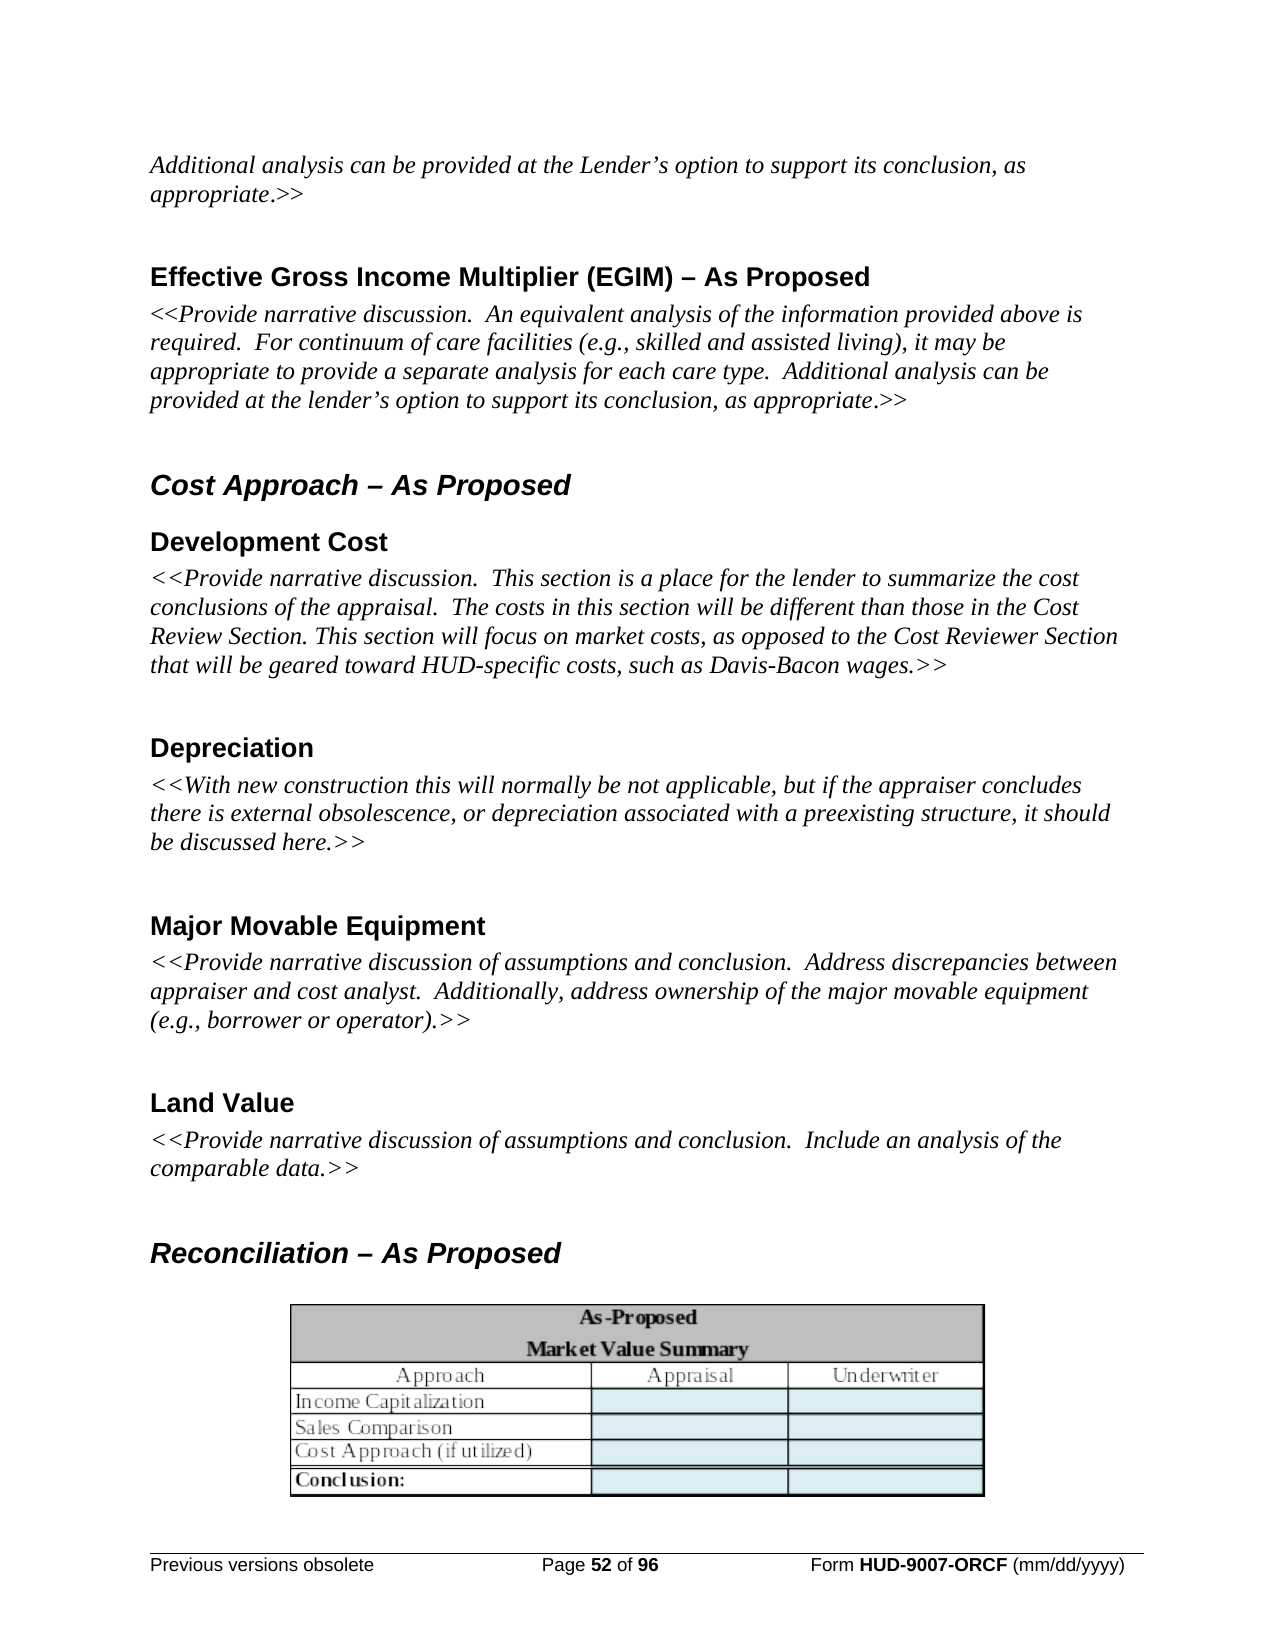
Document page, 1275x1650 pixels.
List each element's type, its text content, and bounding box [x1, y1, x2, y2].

subtitle Reconciliation – As Proposed [150, 1236, 1125, 1269]
subtitle Development Cost [150, 526, 1125, 557]
text <<Provide narrative discussion of assumptions and conclusion. Address discrepancies between appraiser and cost analyst. Additionally, address ownership of the major movable equipment (e.g., borrower or operator).>> [150, 947, 1125, 1033]
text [150, 150, 1125, 207]
subtitle Major Movable Equipment [150, 910, 1125, 941]
text <<Provide narrative discussion. This section is a place for the lender to summarize the cost conclusions of the appraisal. The costs in this section will be different than those in the Cost Review Section. This section will focus on market costs, as opposed to the Cost Reviewer Section that will be geared toward HUD-specific costs, such as Davis-Bacon wages.>> [150, 563, 1125, 678]
text <<With new construction this will normally be not applicable, but if the appraiser concludes there is external obsolescence, or depreciation associated with a preexisting structure, it should be discussed here.>> [150, 770, 1125, 856]
subtitle Land Value [150, 1087, 1125, 1118]
text <<Provide narrative discussion of assumptions and conclusion. Include an analysis of the comparable data.>> [150, 1125, 1125, 1182]
subtitle Cost Approach – As Proposed [150, 467, 1125, 501]
subtitle Effective Gross Income Multiplier (EGIM) – As Proposed [150, 261, 1125, 292]
text <<Provide narrative discussion. An equivalent analysis of the information provided above is required. For continuum of care facilities (e.g., skilled and assisted living), it may be appropriate to provide a separate analysis for each care type. Additional analysis can be provided at the lender’s option to support its conclusion, as appropriate.>> [150, 299, 1125, 414]
subtitle Depreciation [150, 732, 1125, 763]
